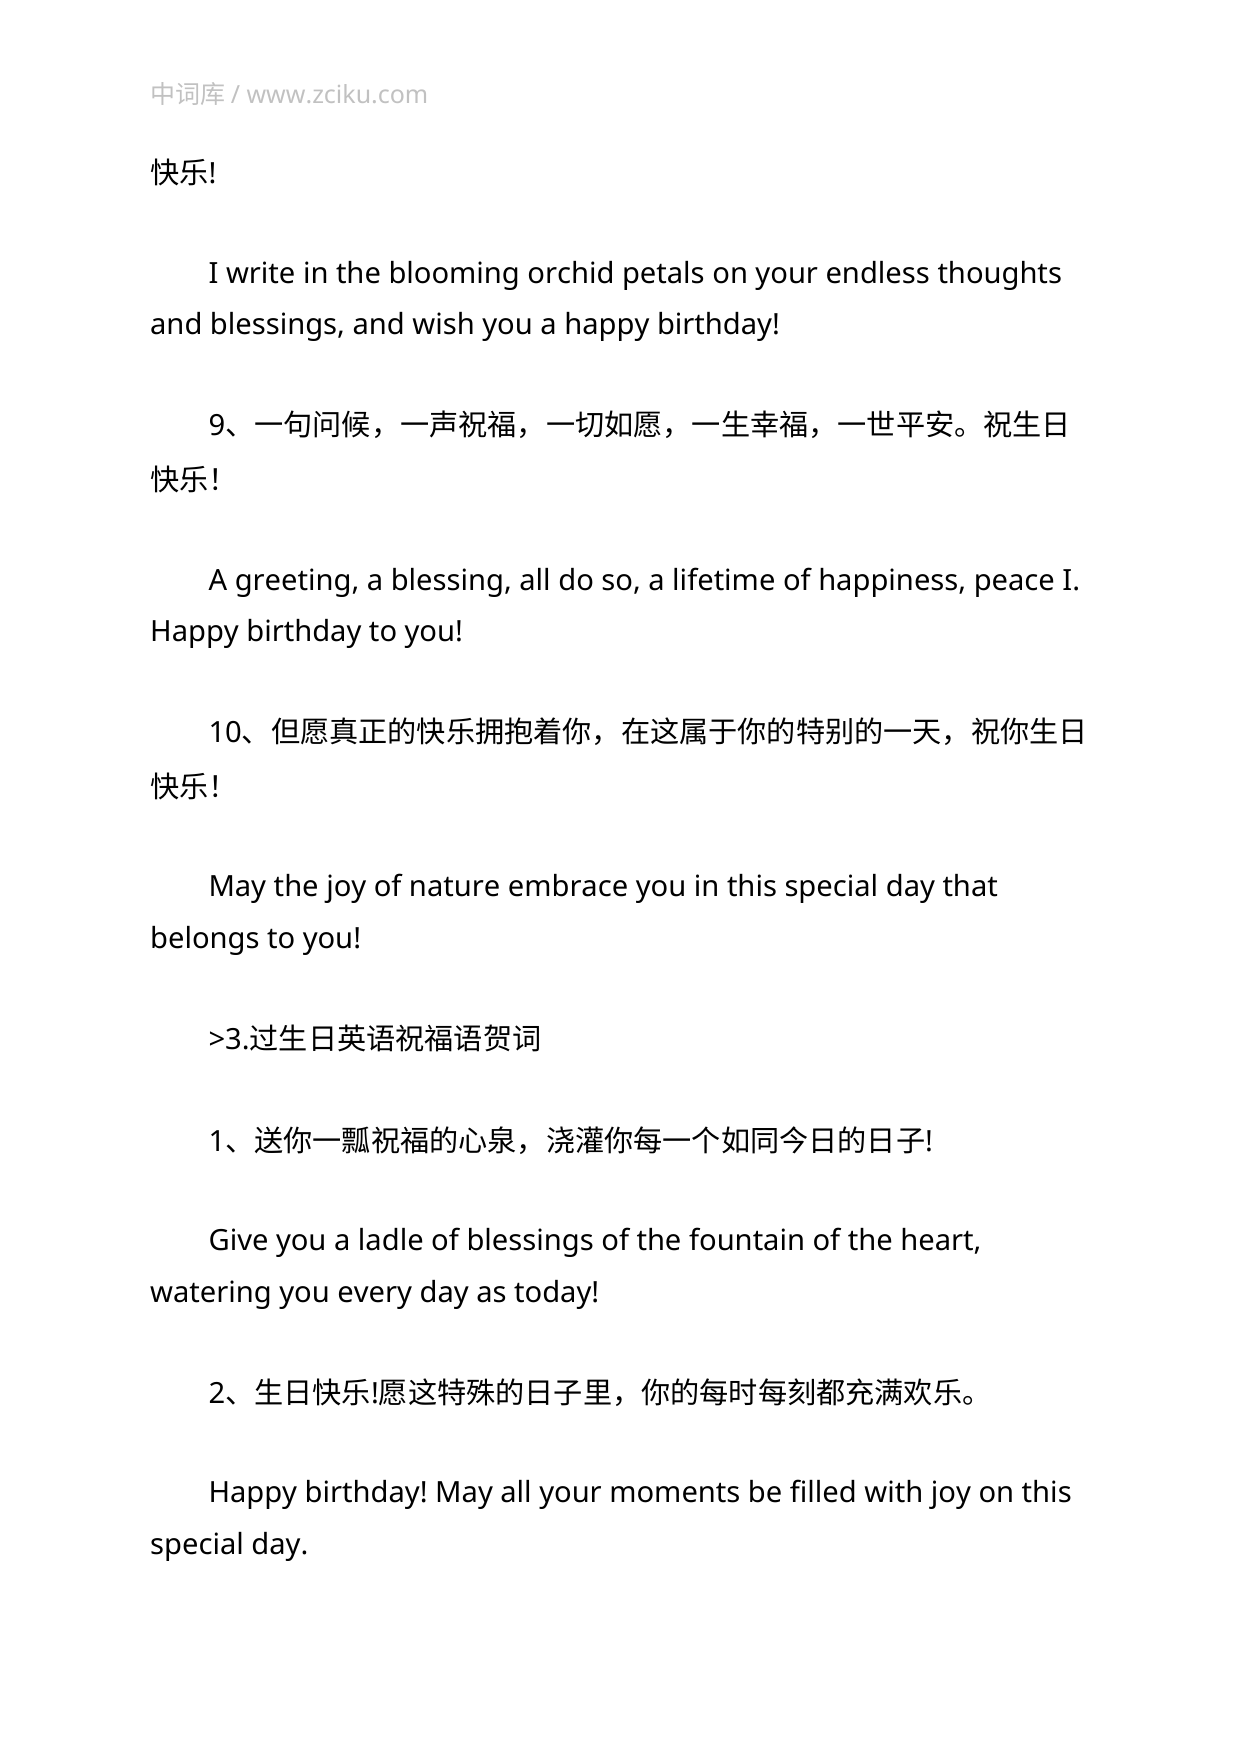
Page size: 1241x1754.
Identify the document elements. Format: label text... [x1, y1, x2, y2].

text May the joy of nature embrace you in this special day that belongs to you! [150, 866, 1090, 957]
text >3.过生日英语祝福语贺词 [150, 1016, 1090, 1058]
text 2、生日快乐!愿这特殊的日子里，你的每时每刻都充满欢乐。 [150, 1369, 1090, 1412]
text 9、一句问候，一声祝福，一切如愿，一生幸福，一世平安。祝生日快乐！ [150, 402, 1090, 499]
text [150, 150, 1090, 192]
text I write in the blooming orchid petals on your endless thoughts and blessings, and wish you a happy birthday! [150, 252, 1090, 343]
text A greeting, a blessing, all do so, a lifetime of happiness, peace I. Happy birthday to you! [150, 559, 1090, 650]
text Happy birthday! May all your moments be filled with joy on this special day. [150, 1471, 1090, 1563]
text 10、但愿真正的快乐拥抱着你，在这属于你的特别的一天，祝你生日快乐！ [150, 709, 1090, 806]
text 1、送你一瓢祝福的心泉，浇灌你每一个如同今日的日子! [150, 1117, 1090, 1160]
text Give you a ladle of blessings of the fountain of the heart, watering you every day as today! [150, 1219, 1090, 1311]
